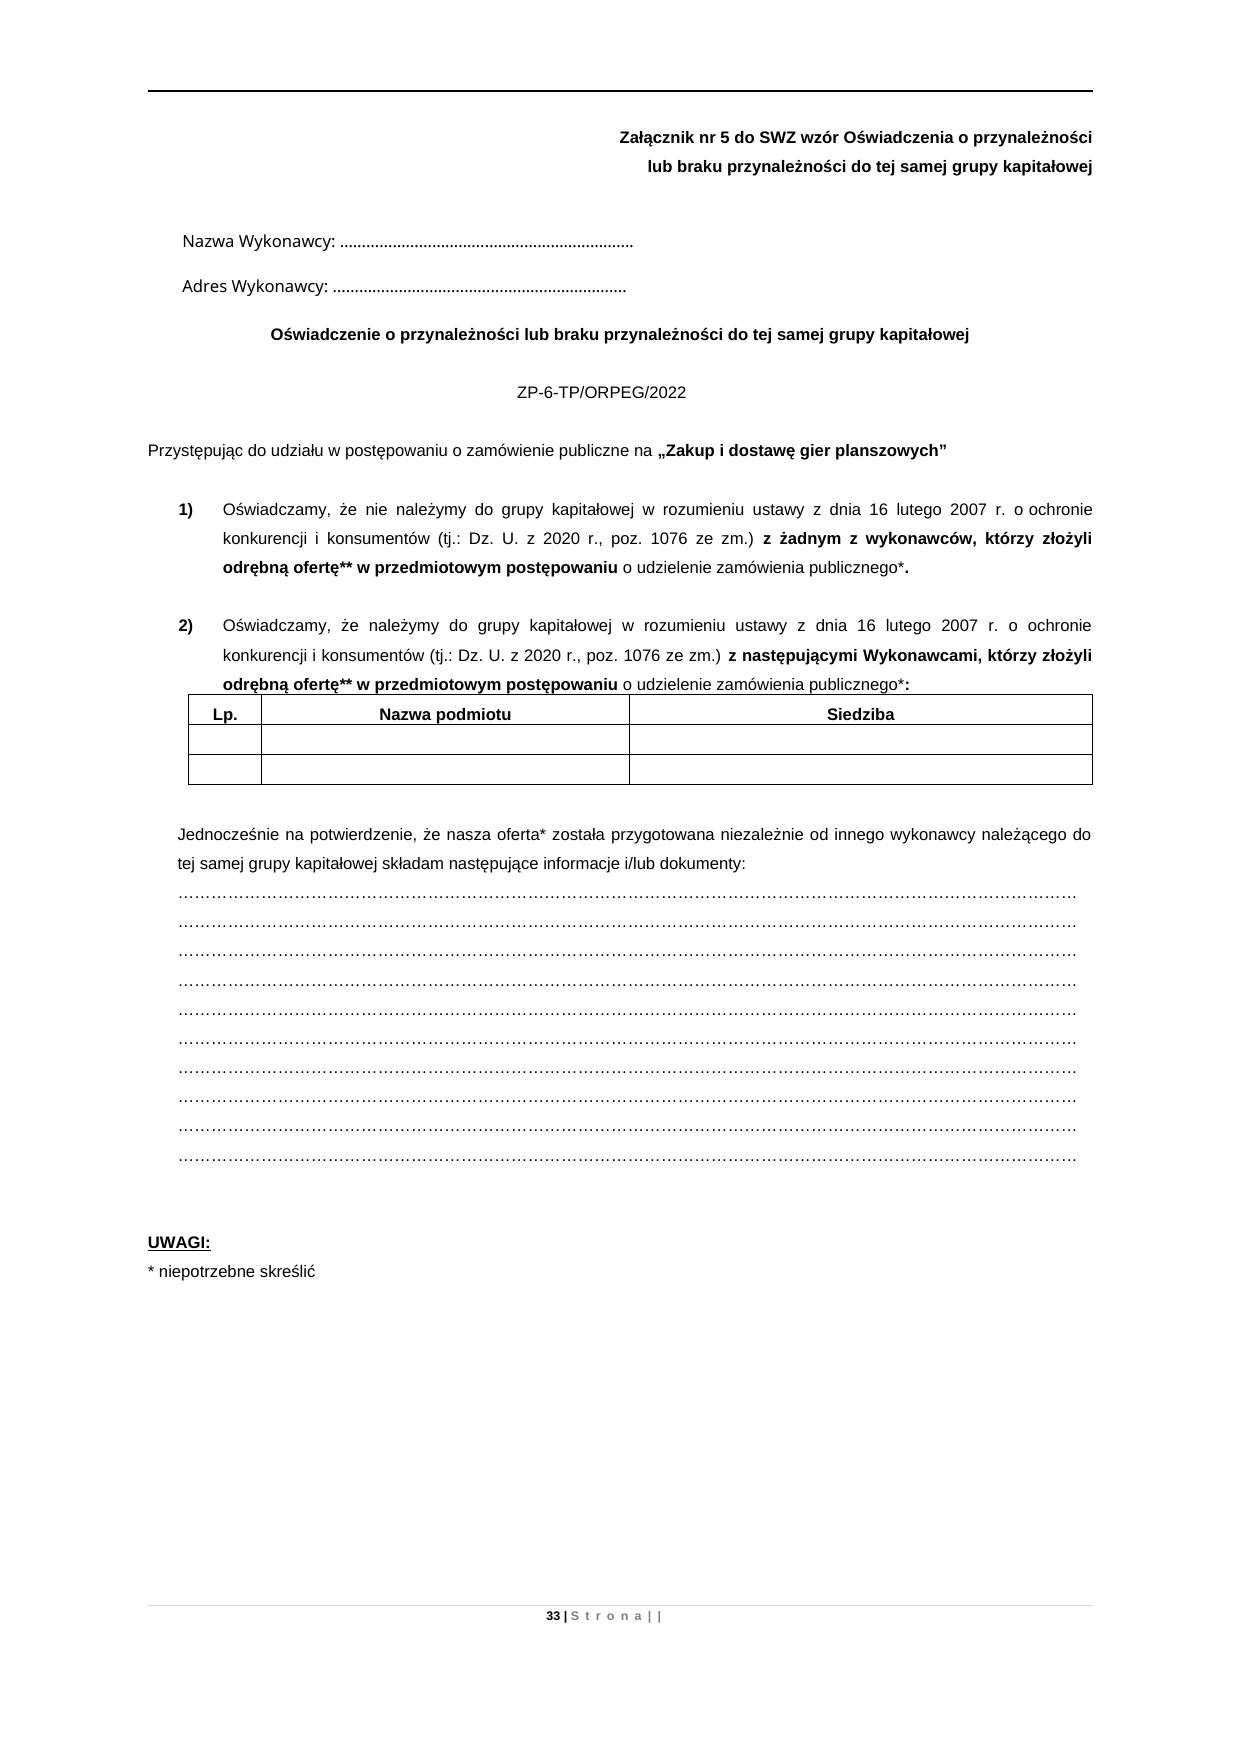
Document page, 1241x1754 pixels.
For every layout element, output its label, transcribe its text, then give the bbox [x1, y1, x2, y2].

table_cell [189, 725, 261, 754]
text ……………………………………………………………………………………………………………………………………………… [177, 1048, 1093, 1077]
text ……………………………………………………………………………………………………………………………………………… [177, 1077, 1093, 1106]
text ……………………………………………………………………………………………………………………………………………… [177, 989, 1093, 1019]
table_cell [630, 755, 1092, 784]
table_cell [262, 755, 629, 784]
text Przystępując do udziału w postępowaniu o zamówienie publiczne na „Zakup i dostawę gier planszowych” [148, 431, 1093, 460]
text Oświadczenie o przynależności lub braku przynależności do tej samej grupy kapitałowej [148, 293, 1093, 344]
text ……………………………………………………………………………………………………………………………………………… [177, 1019, 1093, 1048]
text * niepotrzebne skreślić [148, 1252, 1093, 1281]
text ……………………………………………………………………………………………………………………………………………… [177, 902, 1093, 931]
table_header Nazwa podmiotu [262, 695, 629, 724]
table_cell [262, 725, 629, 754]
list Oświadczamy, że należymy do grupy kapitałowej w rozumieniu ustawy z dnia 16 lutego 2007 r. o ochronie konkurencji i konsumentów (tj.: Dz. U. z 2020 r., poz. 1076 ze zm.) z następującymi Wykonawcami, którzy złożyli odrębną ofertę** w przedmiotowym postępowaniu o udzielenie zamówienia publicznego*: [178, 606, 1093, 694]
text ……………………………………………………………………………………………………………………………………………… [177, 960, 1093, 989]
text UWAGI: [148, 1223, 1093, 1252]
table_header Siedziba [630, 695, 1092, 724]
table_cell [630, 725, 1092, 754]
table_header Lp. [189, 695, 261, 724]
text ZP-6-TP/ORPEG/2022 [443, 373, 1093, 402]
text ……………………………………………………………………………………………………………………………………………… [177, 873, 1093, 902]
list Oświadczamy, że nie należymy do grupy kapitałowej w rozumieniu ustawy z dnia 16 lutego 2007 r. o ochronie konkurencji i konsumentów (tj.: Dz. U. z 2020 r., poz. 1076 ze zm.) z żadnym z wykonawców, którzy złożyli odrębną ofertę** w przedmiotowym postępowaniu o udzielenie zamówienia publicznego*. [178, 489, 1093, 577]
text Załącznik nr 5 do SWZ wzór Oświadczenia o przynależności [148, 118, 1093, 147]
text ……………………………………………………………………………………………………………………………………………… [177, 1135, 1093, 1164]
table_cell [189, 755, 261, 784]
text lub braku przynależności do tej samej grupy kapitałowej [148, 147, 1093, 176]
text ……………………………………………………………………………………………………………………………………………… [177, 1106, 1093, 1135]
text Jednocześnie na potwierdzenie, że nasza oferta* została przygotowana niezależnie od innego wykonawcy należącego do tej samej grupy kapitałowej składam następujące informacje i/lub dokumenty: [177, 814, 1093, 873]
text ……………………………………………………………………………………………………………………………………………… [177, 931, 1093, 960]
